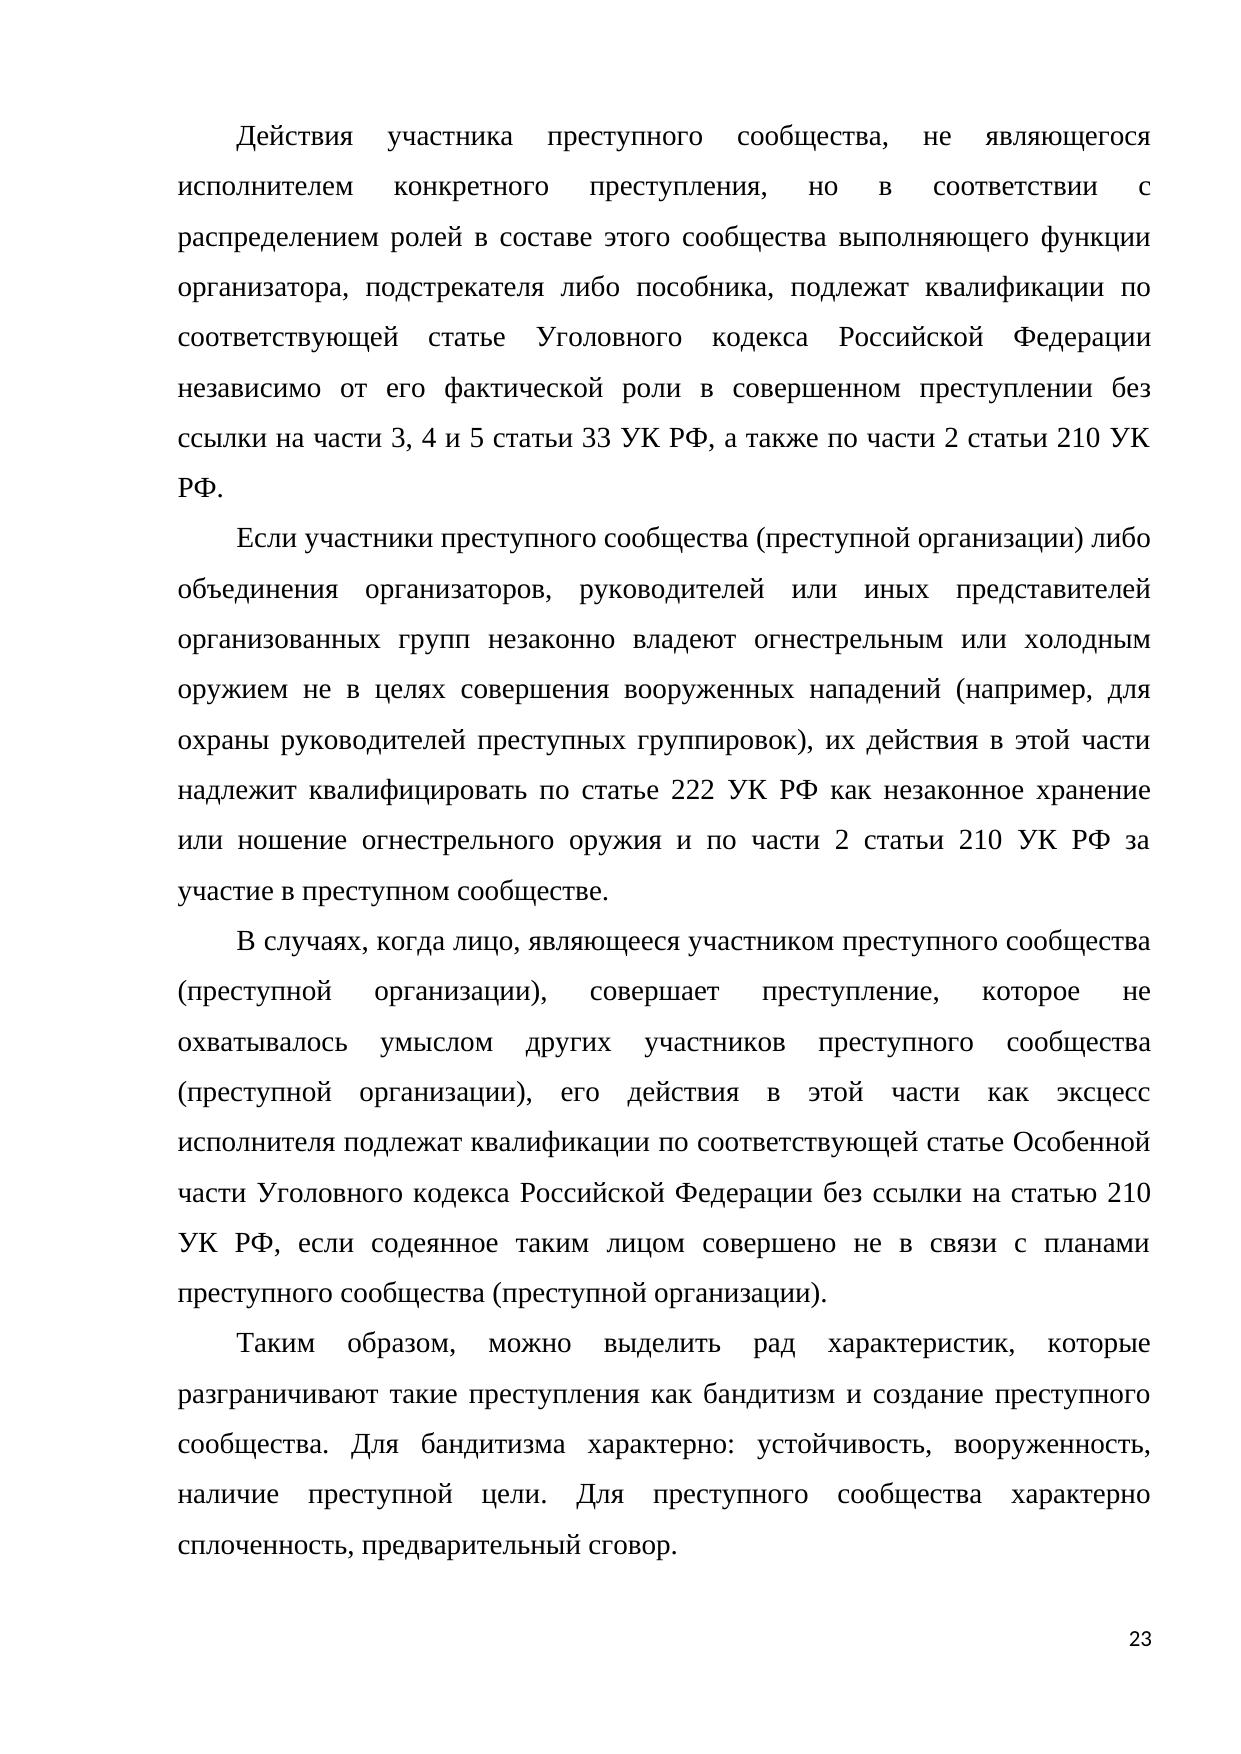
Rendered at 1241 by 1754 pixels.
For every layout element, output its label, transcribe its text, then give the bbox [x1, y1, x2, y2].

text Если участники преступного сообщества (преступной организации) либо объединения организаторов, руководителей или иных представителей организованных групп незаконно владеют огнестрельным или холодным оружием не в целях совершения вооруженных нападений (например, для охраны руководителей преступных группировок), их действия в этой части надлежит квалифицировать по статье 222 УК РФ как незаконное хранение или ношение огнестрельного оружия и по части 2 статьи 210 УК РФ за участие в преступном сообществе. [177, 521, 1152, 906]
text Действия участника преступного сообщества, не являющегося исполнителем конкретного преступления, но в соответствии с распределением ролей в составе этого сообщества выполняющего функции организатора, подстрекателя либо пособника, подлежат квалификации по соответствующей статье Уголовного кодекса Российской Федерации независимо от его фактической роли в совершенном преступлении без ссылки на части 3, 4 и 5 статьи 33 УК РФ, а также по части 2 статьи 210 УК РФ. [177, 118, 1152, 504]
text В случаях, когда лицо, являющееся участником преступного сообщества (преступной организации), совершает преступление, которое не охватывалось умыслом других участников преступного сообщества (преступной организации), его действия в этой части как эксцесс исполнителя подлежат квалификации по соответствующей статье Особенной части Уголовного кодекса Российской Федерации без ссылки на статью 210 УК РФ, если содеянное таким лицом совершено не в связи с планами преступного сообщества (преступной организации). [177, 923, 1152, 1309]
text Таким образом, можно выделить рад характеристик, которые разграничивают такие преступления как бандитизм и создание преступного сообщества. Для бандитизма характерно: устойчивость, вооруженность, наличие преступной цели. Для преступного сообщества характерно сплоченность, предварительный сговор. [177, 1326, 1152, 1560]
